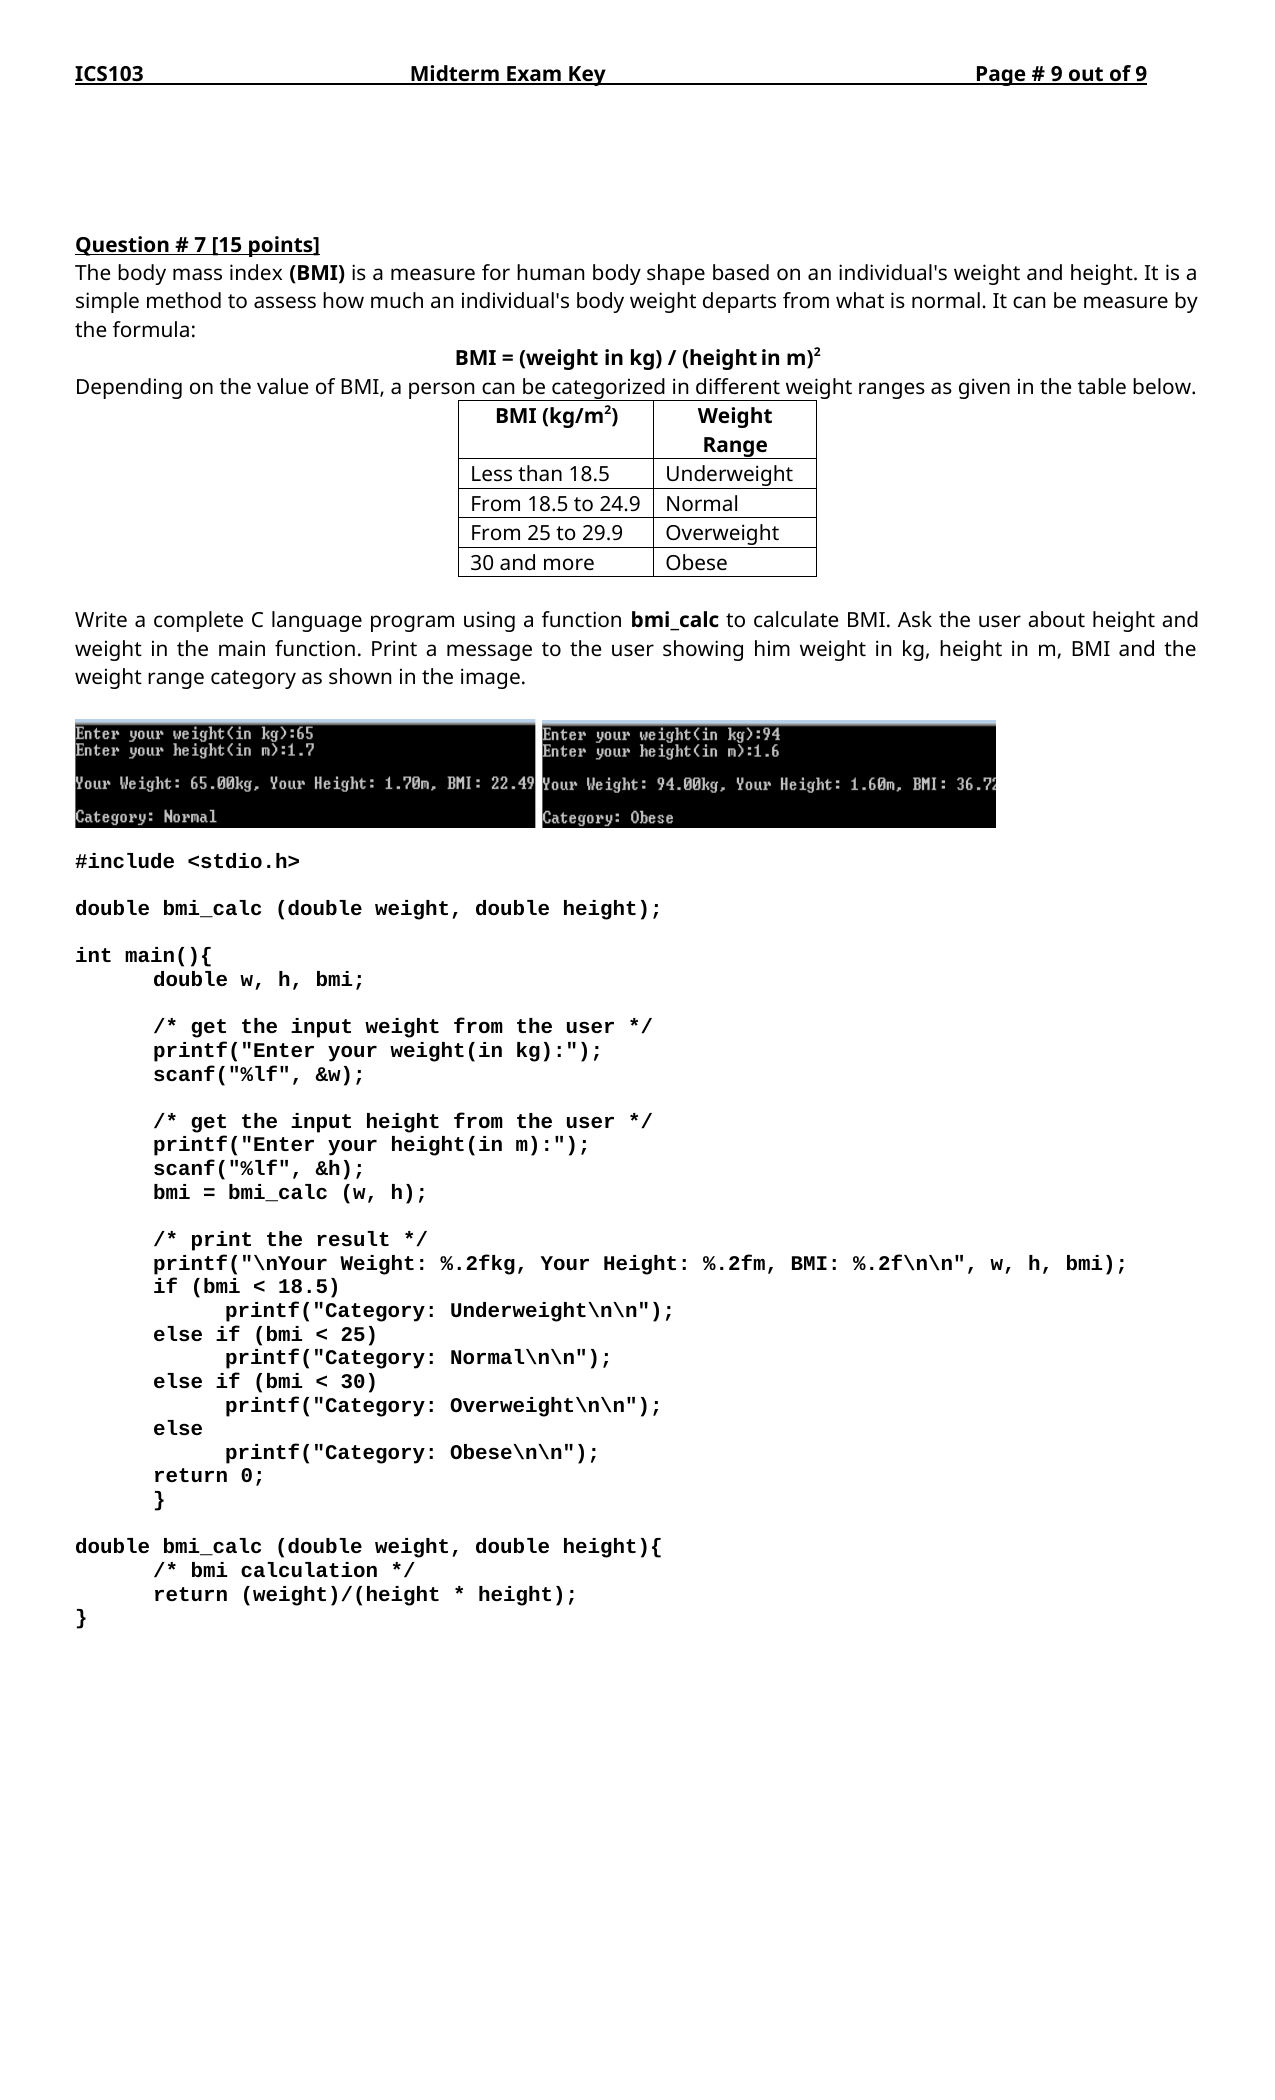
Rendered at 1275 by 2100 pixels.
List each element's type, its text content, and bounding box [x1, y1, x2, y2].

text } [75, 1607, 1200, 1631]
text The body mass index (BMI) is a measure for human body shape based on an individual's weight and height. It is a simple method to assess how much an individual's body weight departs from what is normal. It can be measure by the formula: [75, 258, 1200, 343]
text bmi = bmi_calc (w, h); [75, 1182, 1200, 1205]
text /* print the result */ [75, 1229, 1200, 1253]
table_cell From 25 to 29.9 [459, 518, 653, 547]
table_cell Less than 18.5 [459, 459, 653, 488]
text Depending on the value of BMI, a person can be categorized in different weight ranges as given in the table below. [75, 372, 1200, 400]
text scanf("%lf", &w); [75, 1063, 1200, 1087]
text int main(){ [75, 945, 1200, 969]
text printf("Category: Overweight\n\n"); [75, 1394, 1200, 1418]
text else [75, 1418, 1200, 1442]
text printf("Enter your weight(in kg):"); [75, 1040, 1200, 1063]
text else if (bmi < 30) [75, 1371, 1200, 1394]
text #include <stdio.h> [75, 851, 1200, 874]
text printf("Enter your height(in m):"); [75, 1134, 1200, 1158]
text BMI = (weight in kg) / (height in m)2 [75, 343, 1200, 372]
table_cell Overweight [654, 518, 816, 547]
text Write a complete C language program using a function bmi_calc to calculate BMI. Ask the user about height and weight in the main function. Print a message to the user showing him weight in kg, height in m, BMI and the weight range category as shown in the image. [75, 606, 1200, 691]
text double bmi_calc (double weight, double height); [75, 898, 1200, 922]
table_header BMI (kg/m2) [459, 401, 653, 458]
text Question # 7 [15 points] [75, 230, 1200, 258]
text printf("Category: Obese\n\n"); [75, 1442, 1200, 1466]
text double bmi_calc (double weight, double height){ [75, 1536, 1200, 1560]
table_cell Obese [654, 548, 816, 576]
text scanf("%lf", &h); [75, 1158, 1200, 1182]
text printf("Category: Underweight\n\n"); [75, 1300, 1200, 1324]
text } [75, 1489, 1200, 1513]
text if (bmi < 18.5) [75, 1276, 1200, 1300]
text else if (bmi < 25) [75, 1324, 1200, 1347]
text /* get the input weight from the user */ [75, 1016, 1200, 1040]
text printf("Category: Normal\n\n"); [75, 1347, 1200, 1371]
text double w, h, bmi; [75, 969, 1200, 993]
text /* bmi calculation */ [75, 1560, 1200, 1584]
table_cell Underweight [654, 459, 816, 488]
table_header Weight Range [654, 401, 816, 458]
text return 0; [75, 1466, 1200, 1489]
table_cell From 18.5 to 24.9 [459, 489, 653, 517]
table_cell 30 and more [459, 548, 653, 576]
text printf("\nYour Weight: %.2fkg, Your Height: %.2fm, BMI: %.2f\n\n", w, h, bmi); [75, 1253, 1200, 1276]
text /* get the input height from the user */ [75, 1111, 1200, 1134]
text return (weight)/(height * height); [75, 1584, 1200, 1607]
table_cell Normal [654, 489, 816, 517]
